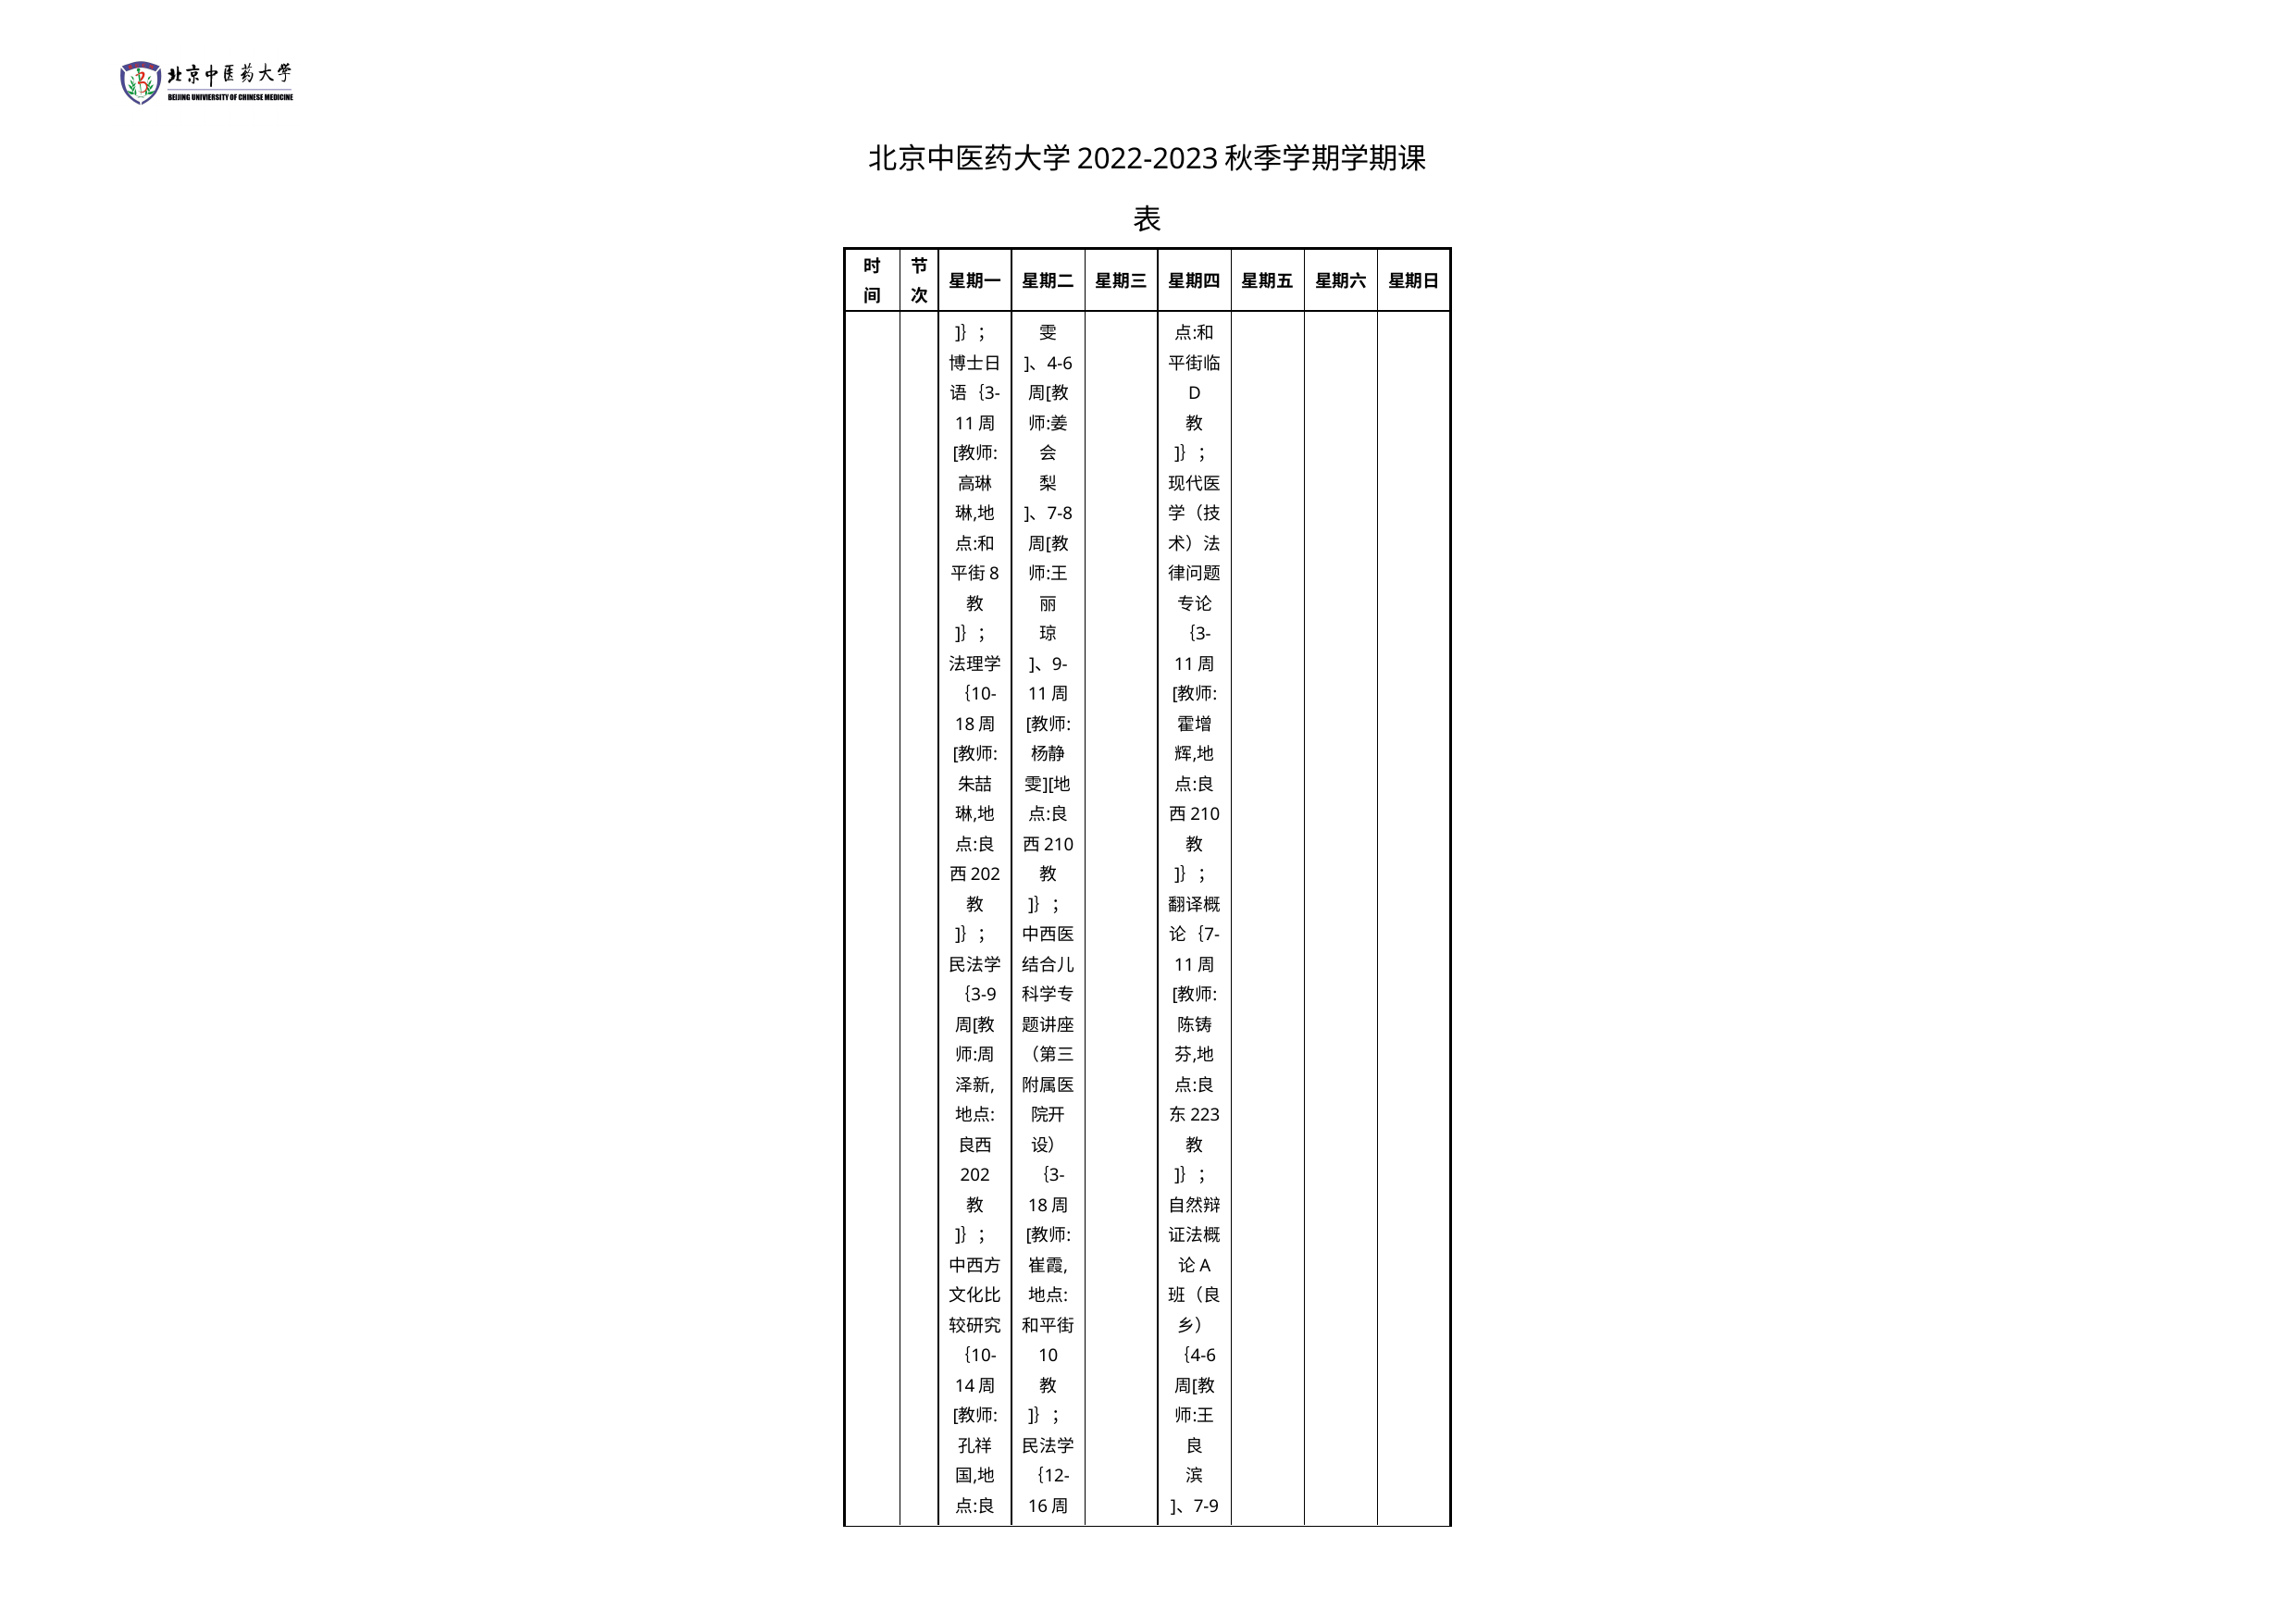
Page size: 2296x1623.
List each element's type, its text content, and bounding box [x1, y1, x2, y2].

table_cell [1086, 312, 1157, 1525]
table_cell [1232, 312, 1304, 1525]
table_cell 星期二 [1012, 250, 1085, 310]
table_cell 星期三 [1086, 250, 1157, 310]
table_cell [939, 312, 1011, 1525]
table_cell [1159, 312, 1231, 1525]
table_header 北京中医药大学2022-2023秋季学期学期课表 [845, 127, 1451, 247]
table_cell 8 [900, 312, 937, 1525]
table_cell 星期六 [1305, 250, 1377, 310]
table_cell 节 次 [900, 250, 937, 310]
table_cell 星期一 [939, 250, 1011, 310]
table_cell 星期四 [1159, 250, 1231, 310]
table_cell 星期五 [1232, 250, 1304, 310]
table_cell 时 间 [846, 250, 900, 310]
table_cell 星期日 [1378, 250, 1449, 310]
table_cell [1012, 312, 1085, 1525]
